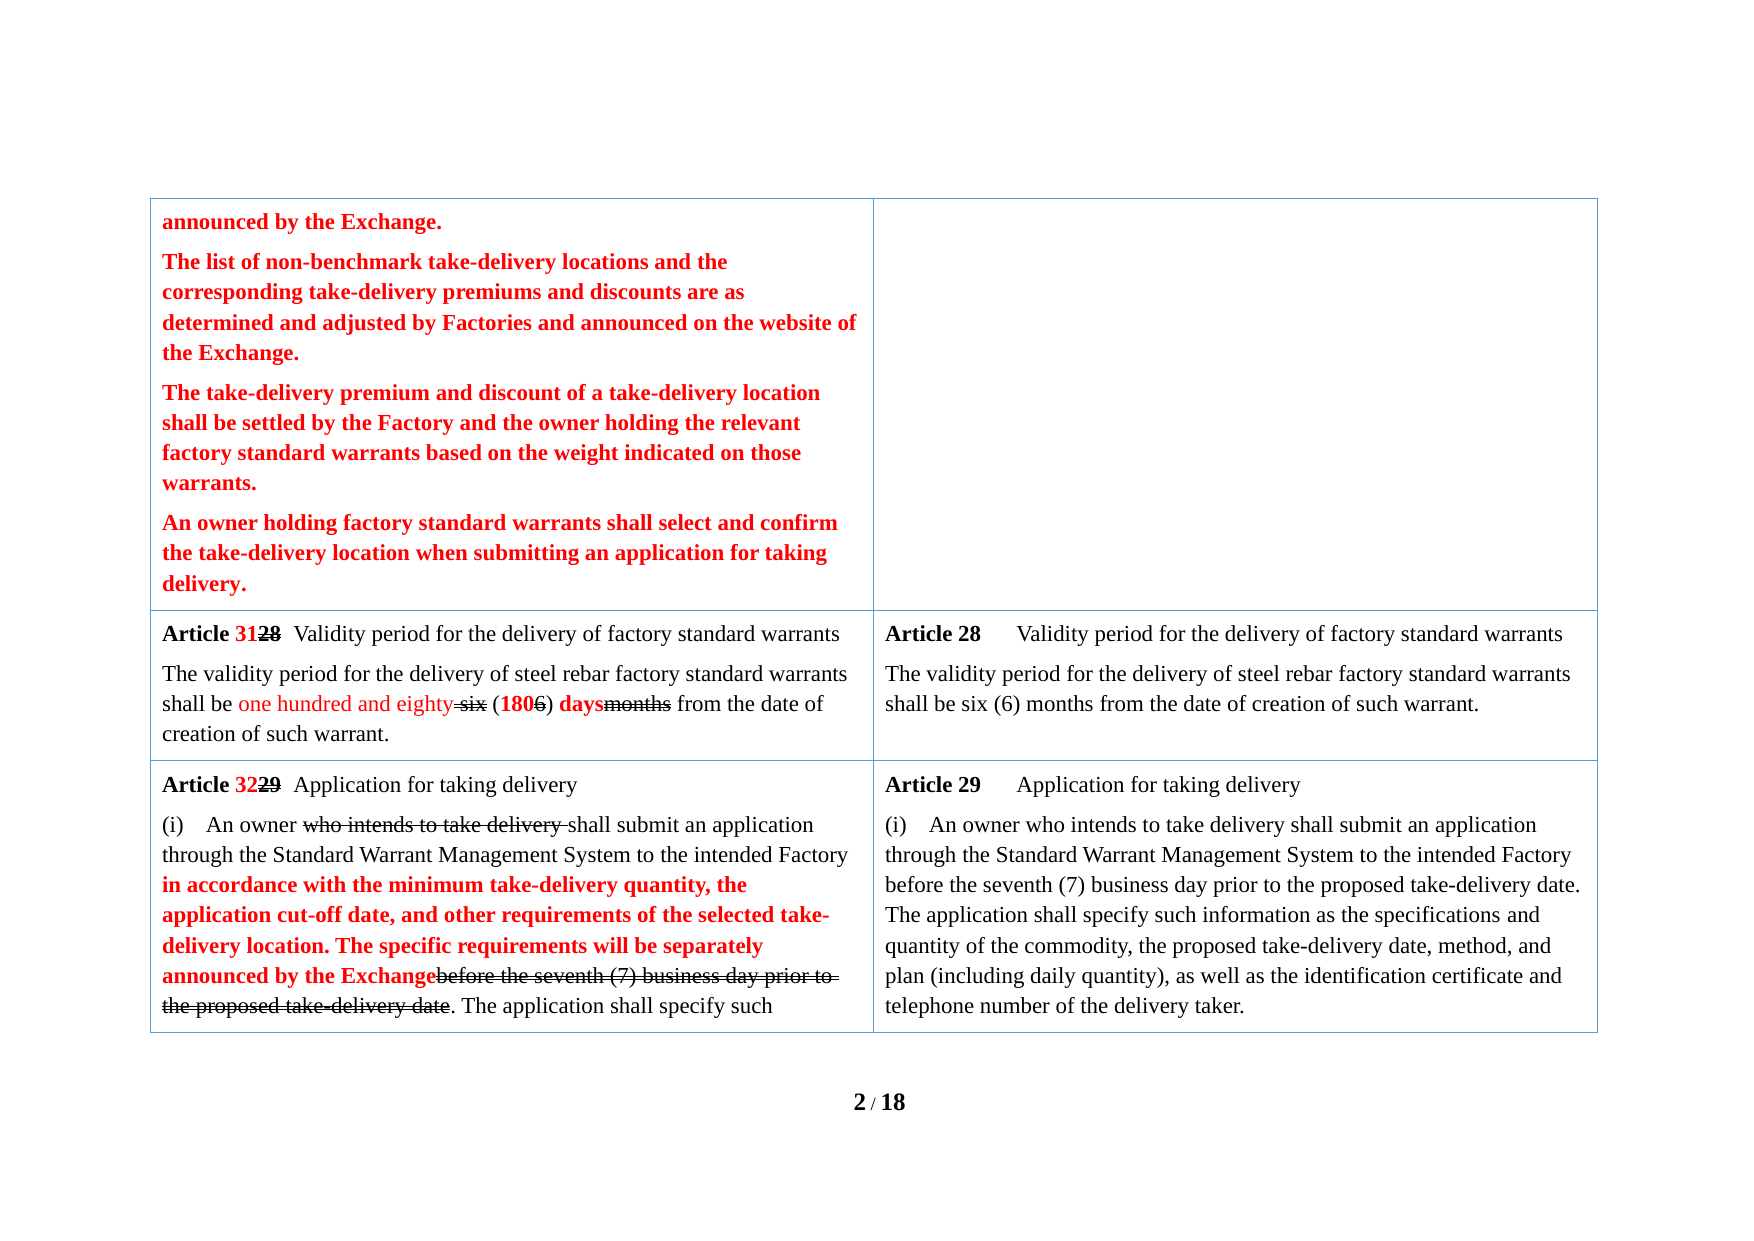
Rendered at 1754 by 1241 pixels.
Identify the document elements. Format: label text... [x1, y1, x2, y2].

table_cell Article 28 Validity period for the delivery of factory standard warrants The validity period for the delivery of steel rebar factory standard warrants shall be six (6) months from the date of creation of such warrant. [874, 611, 1597, 760]
table_cell [874, 199, 1597, 609]
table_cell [874, 761, 1597, 1032]
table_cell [151, 199, 873, 609]
table_cell Article 3128 Validity period for the delivery of factory standard warrants The validity period for the delivery of steel rebar factory standard warrants shall be one hundred and eighty six (1806) daysmonths from the date of creation of such warrant. [151, 611, 873, 760]
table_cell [151, 761, 873, 1032]
